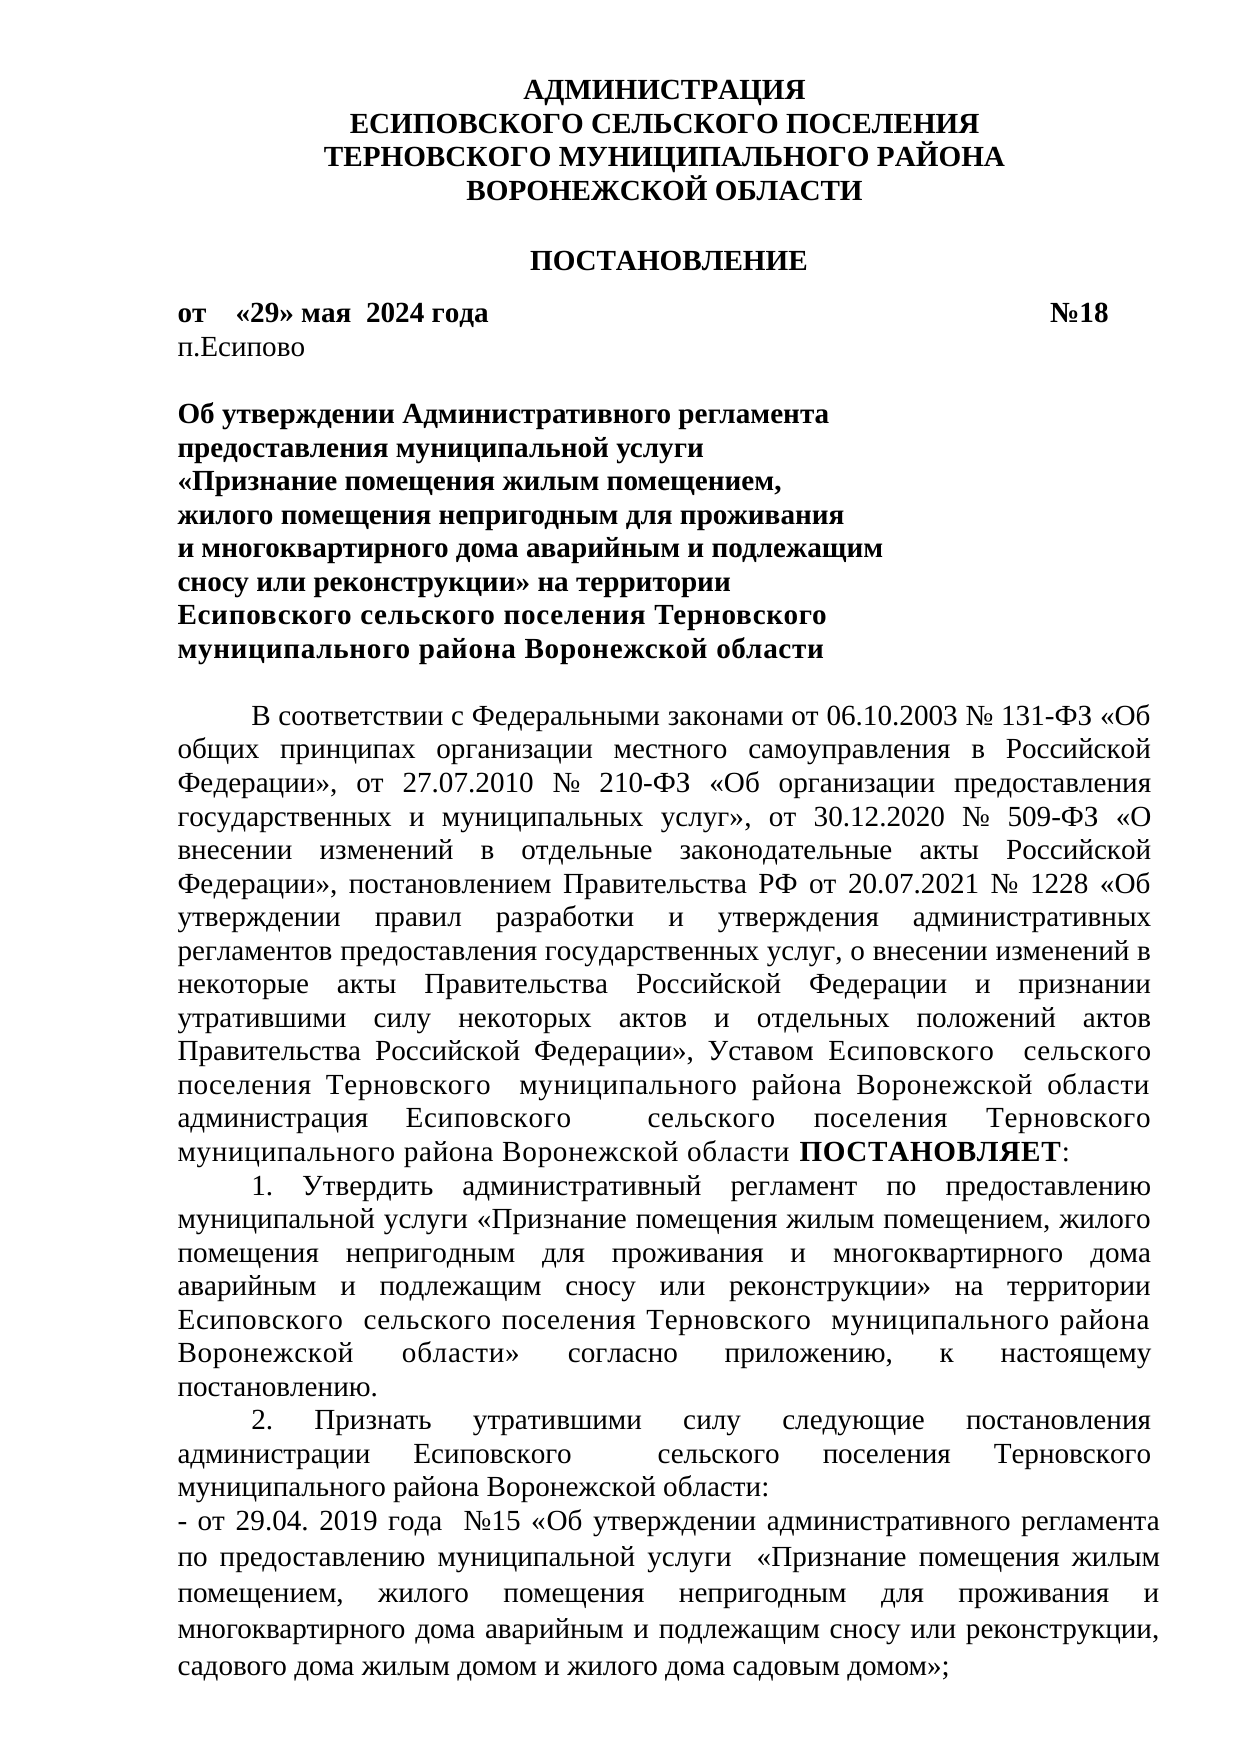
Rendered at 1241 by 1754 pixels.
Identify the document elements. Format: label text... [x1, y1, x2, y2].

text «Признание помещения жилым помещением, [177, 463, 1152, 497]
text ПОСТАНОВЛЕНИЕ [177, 243, 1160, 276]
text и многоквартирного дома аварийным и подлежащим [177, 530, 1152, 564]
text муниципального района Воронежской области [177, 631, 1152, 664]
text В соответствии с Федеральными законами от 06.10.2003 № 131-ФЗ «Об общих принципах организации местного самоуправления в Российской Федерации», от 27.07.2010 № 210-ФЗ «Об организации предоставления государственных и муниципальных услуг», от 30.12.2020 № 509-ФЗ «О внесении изменений в отдельные законодательные акты Российской Федерации», постановлением Правительства РФ от 20.07.2021 № 1228 «Об утверждении правил разработки и утверждения административных регламентов предоставления государственных услуг, о внесении изменений в некоторые акты Правительства Российской Федерации и признании утратившими силу некоторых актов и отдельных положений актов Правительства Российской Федерации», Уставом Есиповского сельского поселения Терновского муниципального района Воронежской области администрация Есиповского сельского поселения Терновского муниципального района Воронежской области ПОСТАНОВЛЯЕТ: [177, 698, 1152, 1168]
text 1. Утвердить административный регламент по предоставлению муниципальной услуги «Признание помещения жилым помещением, жилого помещения непригодным для проживания и многоквартирного дома аварийным и подлежащим сносу или реконструкции» на территории Есиповского сельского поселения Терновского муниципального района Воронежской области» согласно приложению, к настоящему постановлению. [177, 1168, 1152, 1402]
text жилого помещения непригодным для проживания [177, 497, 1152, 530]
text от «29» мая 2024 года №18 [177, 296, 1152, 329]
text - от 29.04. 2019 года №15 «Об утверждении административного регламента по предоставлению муниципальной услуги «Признание помещения жилым помещением, жилого помещения непригодным для проживания и многоквартирного дома аварийным и подлежащим сносу или реконструкции, садового дома жилым домом и жилого дома садовым домом»; [177, 1503, 1160, 1681]
text ВОРОНЕЖСКОЙ ОБЛАСТИ [177, 173, 1152, 207]
text 2. Признать утратившими силу следующие постановления администрации Есиповского сельского поселения Терновского муниципального района Воронежской области: [177, 1402, 1152, 1503]
text ТЕРНОВСКОГО МУНИЦИПАЛЬНОГО РАЙОНА [177, 139, 1152, 173]
text Об утверждении Административного регламента [177, 396, 1152, 430]
text АДМИНИСТРАЦИЯ [177, 72, 1152, 106]
text сносу или реконструкции» на территории [177, 564, 1152, 597]
text Есиповского сельского поселения Терновского [177, 597, 1152, 631]
text ЕСИПОВСКОГО СЕЛЬСКОГО ПОСЕЛЕНИЯ [177, 106, 1152, 139]
text предоставления муниципальной услуги [177, 430, 1152, 463]
text п.Есипово [177, 329, 1152, 363]
